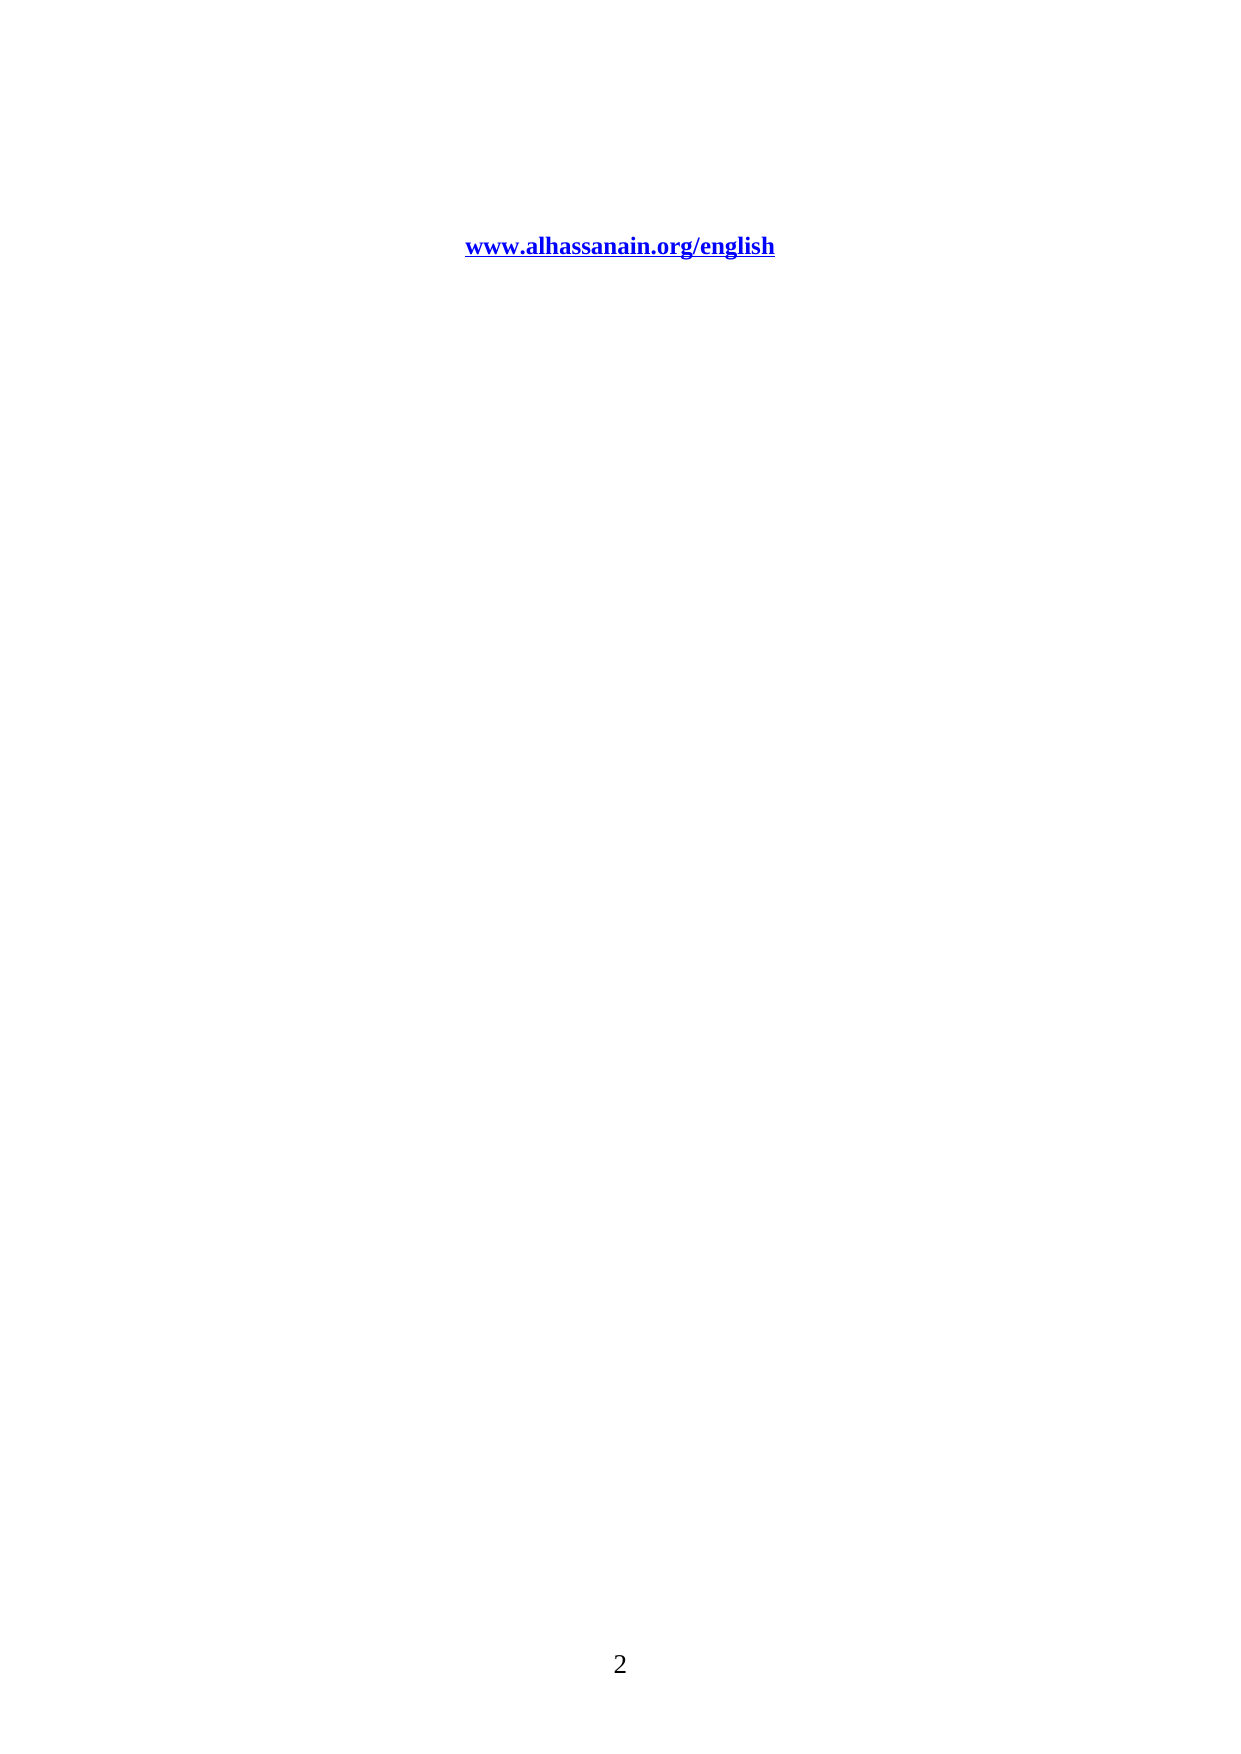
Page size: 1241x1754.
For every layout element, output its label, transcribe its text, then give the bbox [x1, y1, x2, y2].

text www.alhassanain.org/english [236, 231, 1004, 260]
